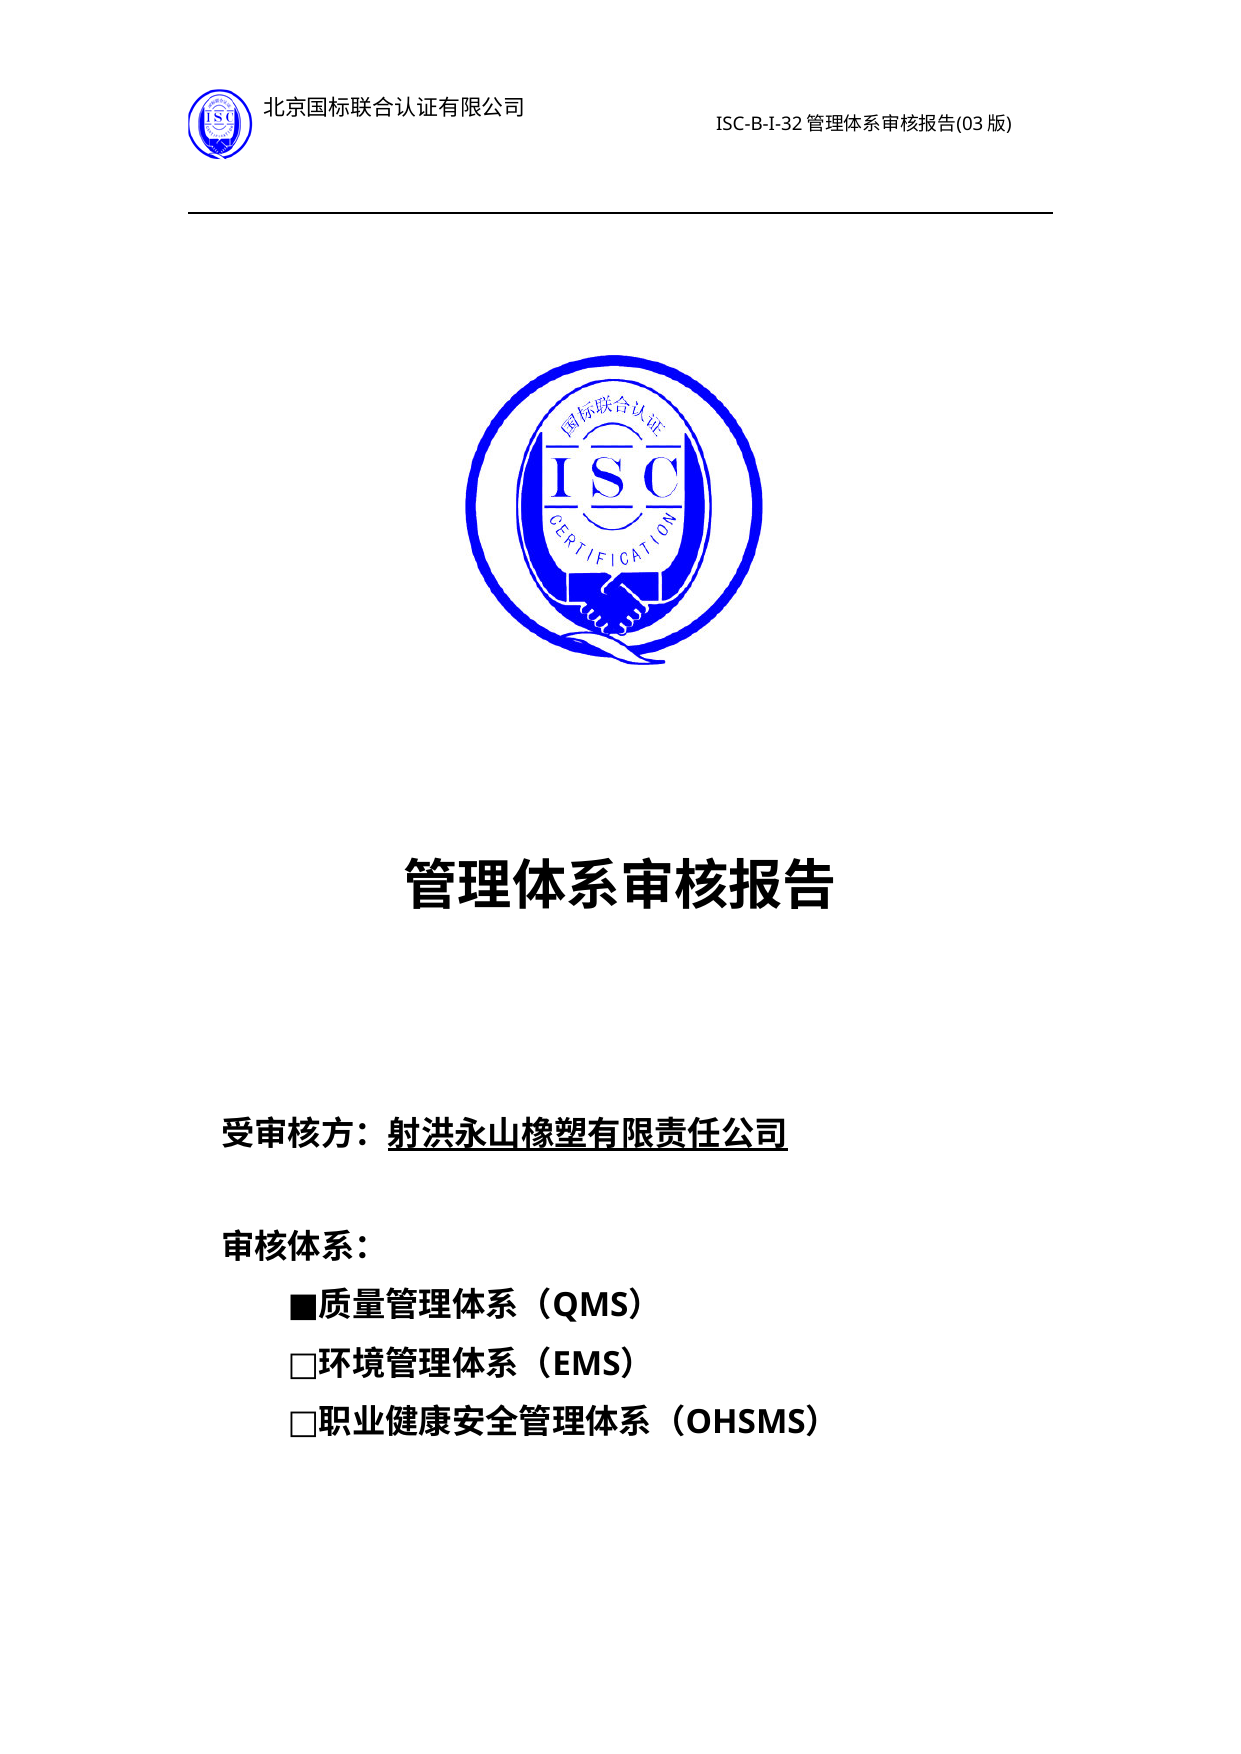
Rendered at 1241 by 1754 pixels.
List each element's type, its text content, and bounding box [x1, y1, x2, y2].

text □职业健康安全管理体系（OHSMS） [187, 1394, 1053, 1443]
picture [465, 355, 775, 665]
text 受审核方：射洪永山橡塑有限责任公司 [187, 1107, 1053, 1155]
picture [187, 89, 253, 158]
text 审核体系： [187, 1220, 1053, 1268]
text □环境管理体系（EMS） [187, 1336, 1053, 1385]
text ■质量管理体系（QMS） [187, 1278, 1053, 1327]
text 管理体系审核报告 [187, 842, 1053, 920]
